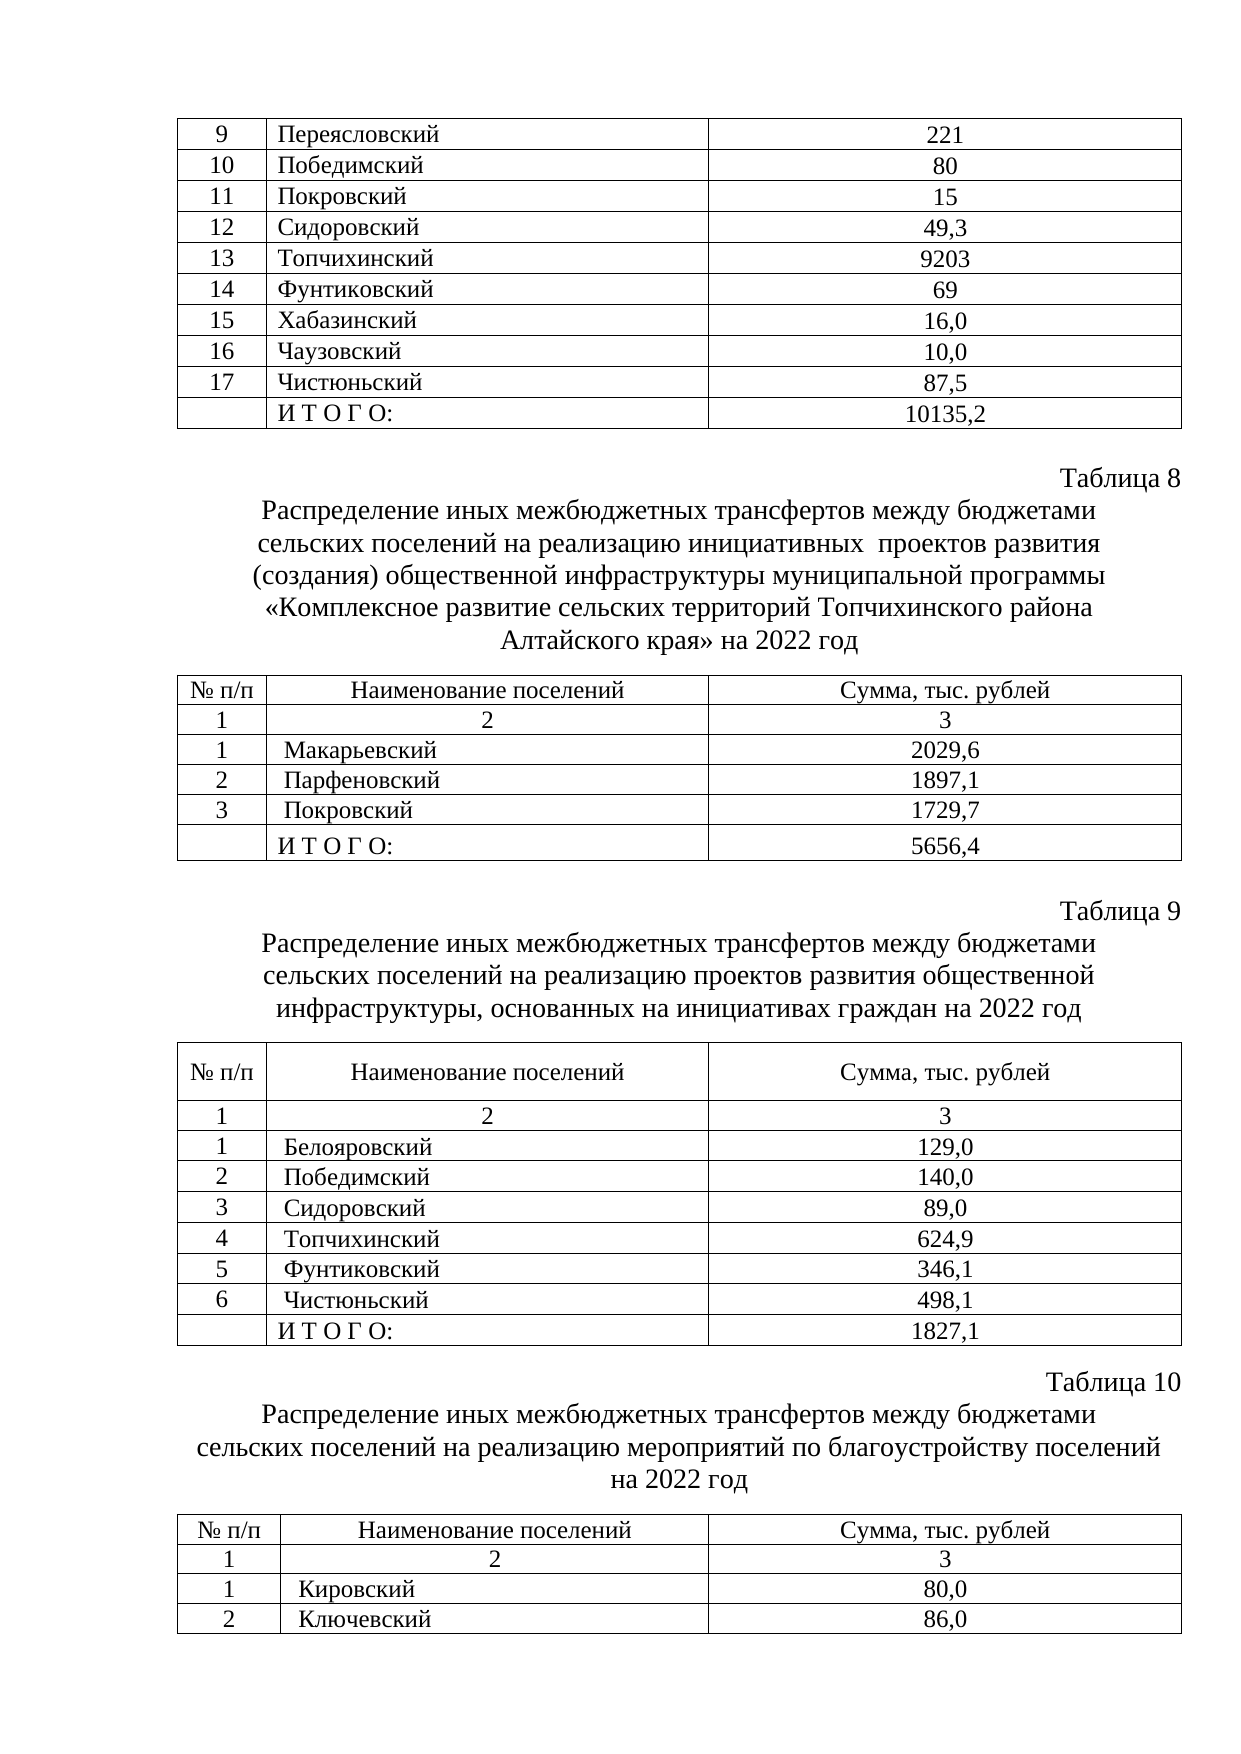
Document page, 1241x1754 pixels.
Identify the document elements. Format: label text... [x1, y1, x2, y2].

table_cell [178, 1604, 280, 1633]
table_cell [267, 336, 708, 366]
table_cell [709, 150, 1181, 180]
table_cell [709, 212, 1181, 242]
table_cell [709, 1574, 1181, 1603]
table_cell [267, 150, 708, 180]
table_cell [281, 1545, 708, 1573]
text на 2022 год [177, 1462, 1181, 1494]
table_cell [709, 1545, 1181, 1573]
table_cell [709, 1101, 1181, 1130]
text Алтайского края» на 2022 год [177, 623, 1181, 655]
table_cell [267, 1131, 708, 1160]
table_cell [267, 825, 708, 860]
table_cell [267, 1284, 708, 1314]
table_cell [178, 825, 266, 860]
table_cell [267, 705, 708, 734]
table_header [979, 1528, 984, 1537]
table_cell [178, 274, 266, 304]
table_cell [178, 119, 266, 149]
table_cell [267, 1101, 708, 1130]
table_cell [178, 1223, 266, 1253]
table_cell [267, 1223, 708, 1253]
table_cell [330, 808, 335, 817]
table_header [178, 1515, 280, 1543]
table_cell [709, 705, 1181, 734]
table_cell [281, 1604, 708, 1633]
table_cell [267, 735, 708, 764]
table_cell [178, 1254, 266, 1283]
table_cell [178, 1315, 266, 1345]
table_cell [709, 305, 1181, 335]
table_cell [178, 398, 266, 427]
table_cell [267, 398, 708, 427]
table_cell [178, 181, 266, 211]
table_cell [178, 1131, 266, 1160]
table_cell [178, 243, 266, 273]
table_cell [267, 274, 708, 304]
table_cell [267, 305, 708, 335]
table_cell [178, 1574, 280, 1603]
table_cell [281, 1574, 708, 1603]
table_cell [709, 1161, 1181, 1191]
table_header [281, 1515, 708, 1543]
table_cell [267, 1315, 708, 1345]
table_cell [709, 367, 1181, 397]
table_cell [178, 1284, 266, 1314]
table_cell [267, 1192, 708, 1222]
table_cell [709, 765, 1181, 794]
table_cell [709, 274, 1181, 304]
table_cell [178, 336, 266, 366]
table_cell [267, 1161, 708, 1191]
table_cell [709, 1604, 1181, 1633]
text Распределение иных межбюджетных трансфертов между бюджетами [177, 493, 1181, 526]
text Распределение иных межбюджетных трансфертов между бюджетами [177, 1397, 1181, 1430]
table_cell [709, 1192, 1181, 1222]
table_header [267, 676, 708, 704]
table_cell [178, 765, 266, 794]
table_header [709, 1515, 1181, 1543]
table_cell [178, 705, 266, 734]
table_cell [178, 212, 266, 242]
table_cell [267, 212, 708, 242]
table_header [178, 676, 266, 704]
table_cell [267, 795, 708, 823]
text Таблица 10 [177, 1365, 1181, 1397]
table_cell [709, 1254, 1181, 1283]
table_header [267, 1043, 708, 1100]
text сельских поселений на реализацию инициативных проектов развития [177, 526, 1181, 558]
text Таблица 9 [177, 893, 1181, 926]
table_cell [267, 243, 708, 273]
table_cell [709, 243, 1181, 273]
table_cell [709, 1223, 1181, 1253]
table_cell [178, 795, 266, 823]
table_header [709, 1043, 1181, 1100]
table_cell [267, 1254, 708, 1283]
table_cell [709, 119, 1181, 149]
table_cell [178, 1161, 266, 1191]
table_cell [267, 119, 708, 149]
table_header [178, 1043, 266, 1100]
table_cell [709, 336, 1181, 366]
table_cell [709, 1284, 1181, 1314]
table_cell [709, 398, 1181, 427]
text (создания) общественной инфраструктуры муниципальной программы [177, 558, 1181, 591]
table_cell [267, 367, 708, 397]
text Таблица 8 [177, 461, 1181, 493]
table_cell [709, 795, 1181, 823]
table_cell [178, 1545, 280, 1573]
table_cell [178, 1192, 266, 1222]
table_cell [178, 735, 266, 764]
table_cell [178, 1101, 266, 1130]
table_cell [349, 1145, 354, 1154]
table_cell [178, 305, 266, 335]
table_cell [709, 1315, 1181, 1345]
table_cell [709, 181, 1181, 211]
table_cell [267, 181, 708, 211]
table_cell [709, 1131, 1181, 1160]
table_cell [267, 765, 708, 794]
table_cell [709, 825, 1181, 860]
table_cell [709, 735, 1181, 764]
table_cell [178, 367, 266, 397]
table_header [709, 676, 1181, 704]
text «Комплексное развитие сельских территорий Топчихинского района [177, 591, 1181, 623]
text сельских поселений на реализацию мероприятий по благоустройству поселений [177, 1430, 1181, 1462]
text сельских поселений на реализацию проектов развития общественной инфраструктуры, основанных на инициативах граждан на 2022 год [177, 958, 1181, 1023]
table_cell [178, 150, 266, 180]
text Распределение иных межбюджетных трансфертов между бюджетами [177, 926, 1181, 958]
